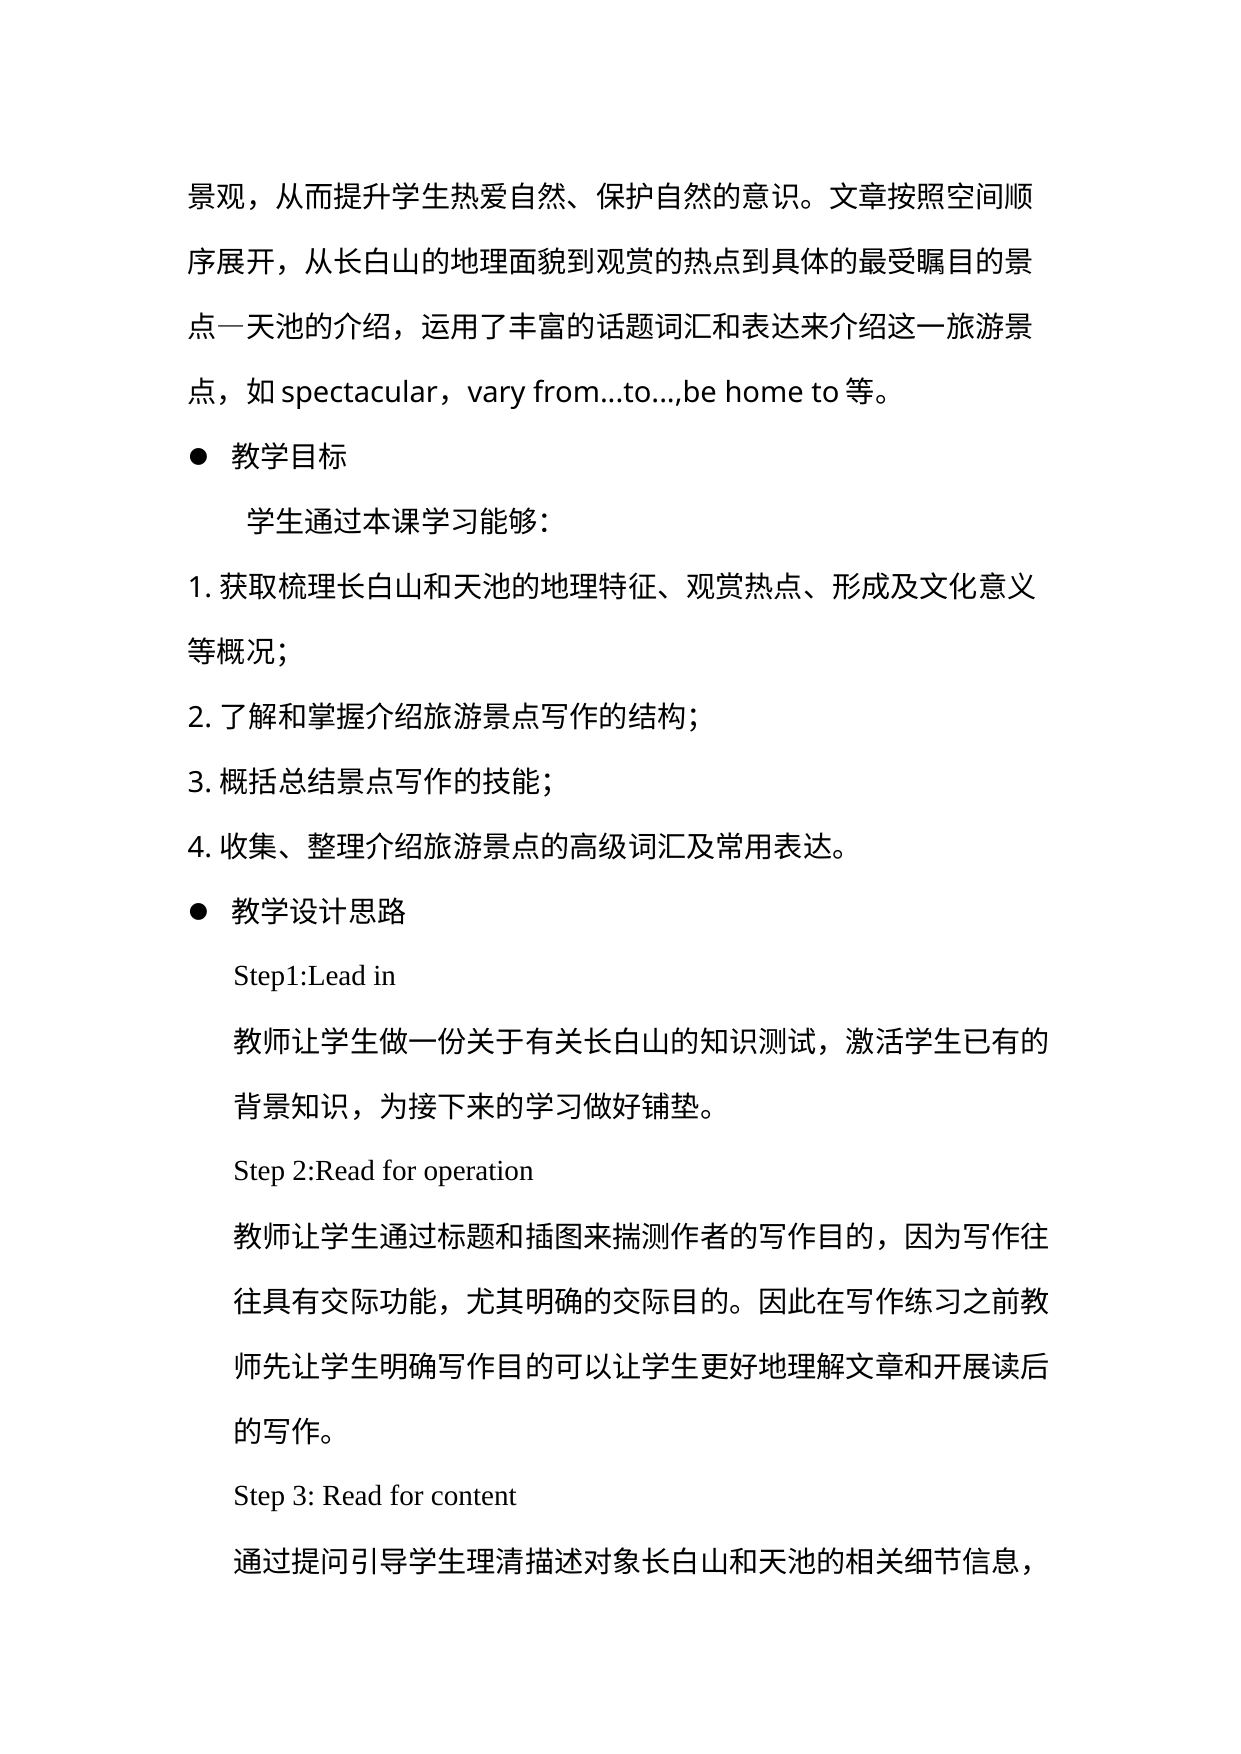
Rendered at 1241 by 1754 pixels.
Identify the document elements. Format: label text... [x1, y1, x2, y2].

list 收集、整理介绍旅游景点的高级词汇及常用表达。 [187, 812, 1053, 877]
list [233, 1527, 1053, 1592]
list 概括总结景点写作的技能； [187, 747, 1053, 812]
list 教学设计思路 [187, 877, 1053, 942]
list Step1:Lead in [233, 942, 1053, 1007]
list 教学目标 [187, 422, 1053, 487]
list 了解和掌握介绍旅游景点写作的结构； [187, 682, 1053, 747]
list 教师让学生做一份关于有关长白山的知识测试，激活学生已有的背景知识，为接下来的学习做好铺垫。 [233, 1007, 1053, 1137]
list 获取梳理长白山和天池的地理特征、观赏热点、形成及文化意义等概况； [187, 552, 1053, 682]
list 学生通过本课学习能够： [187, 487, 1053, 552]
list Step 3: Read for content [233, 1462, 1053, 1527]
list 教师让学生通过标题和插图来揣测作者的写作目的，因为写作往往具有交际功能，尤其明确的交际目的。因此在写作练习之前教师先让学生明确写作目的可以让学生更好地理解文章和开展读后的写作。 [233, 1202, 1053, 1462]
list Step 2:Read for operation [233, 1137, 1053, 1202]
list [187, 162, 1053, 422]
